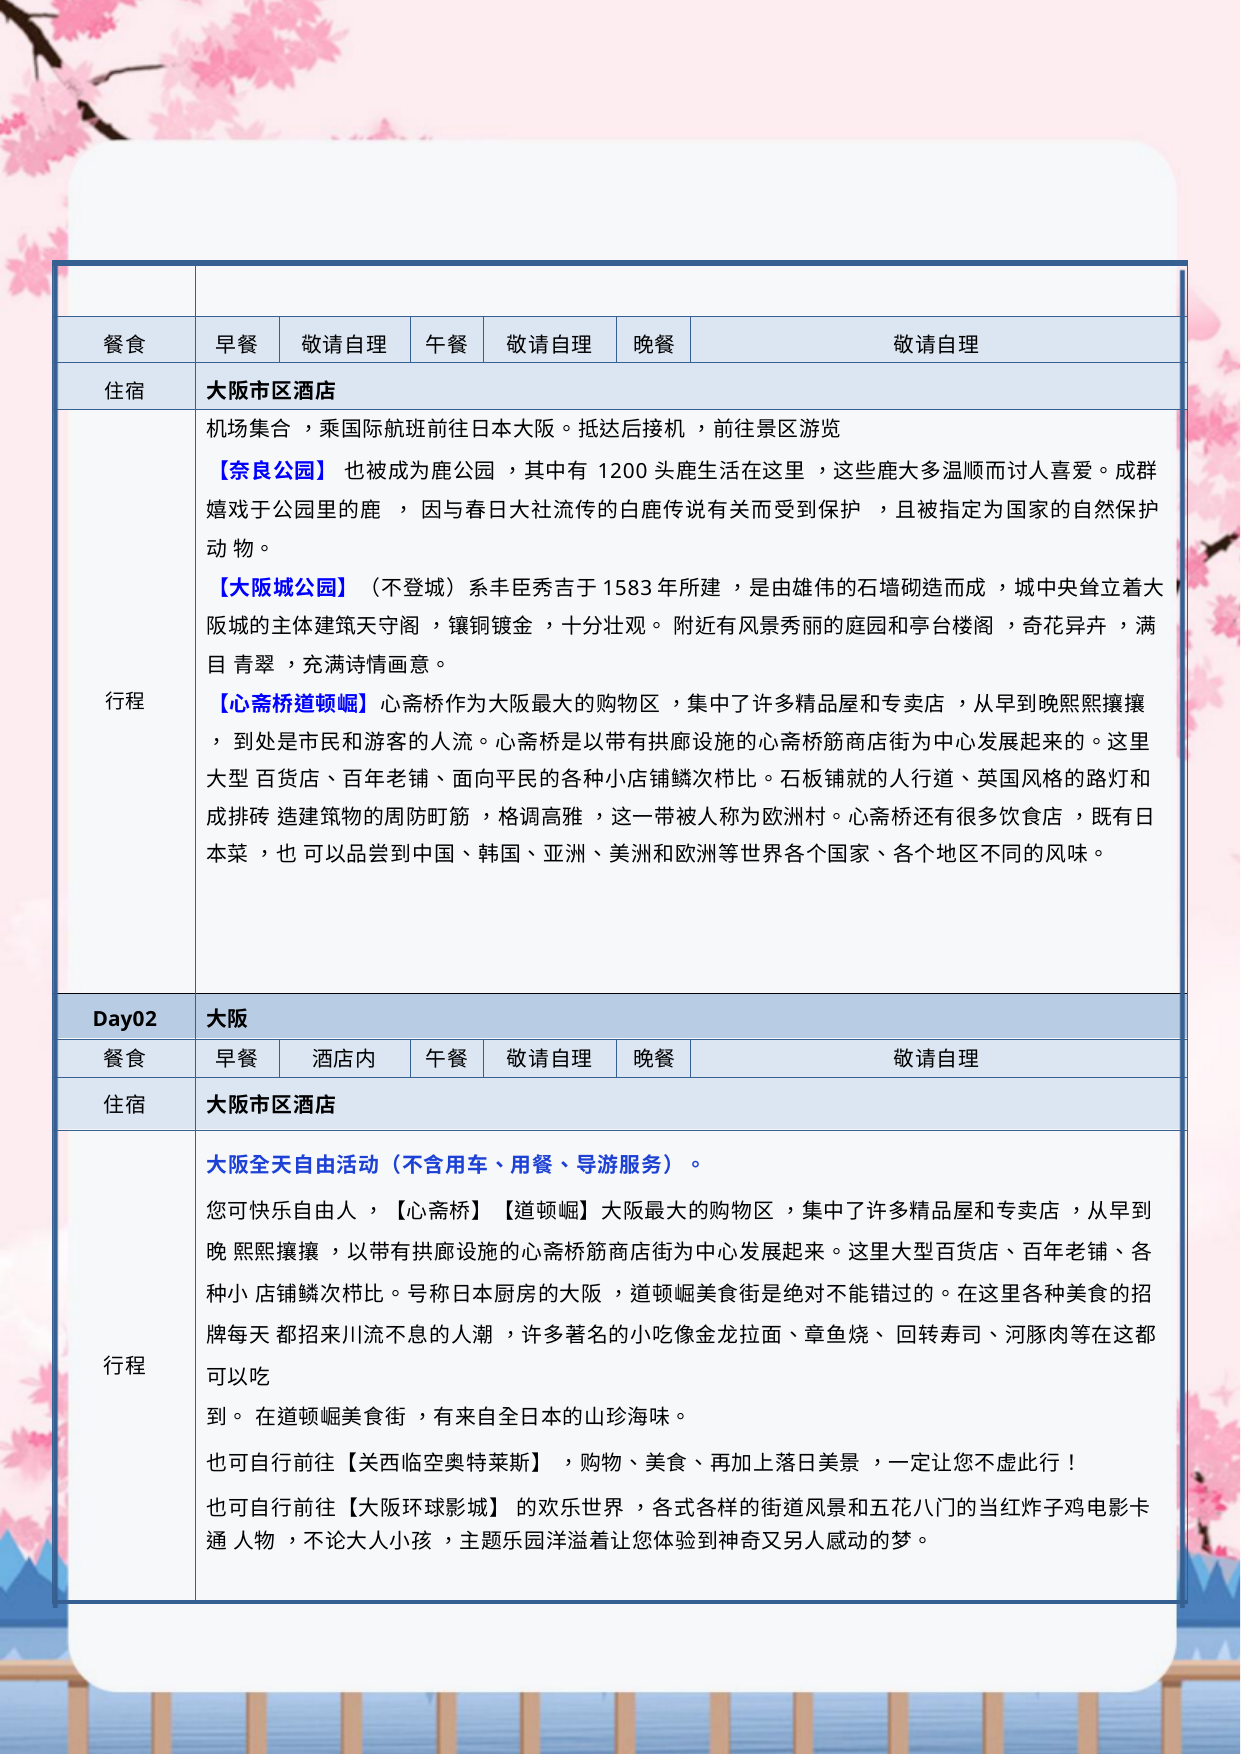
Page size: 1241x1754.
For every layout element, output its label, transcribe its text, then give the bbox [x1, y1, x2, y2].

table_cell 餐食 [59, 1040, 195, 1077]
table_cell 行程 [59, 1131, 195, 1600]
table_header [196, 266, 1187, 316]
table_cell 酒店内 [280, 1040, 410, 1077]
table_cell 住宿 [59, 363, 195, 409]
table_cell 午餐 [411, 317, 483, 362]
table_cell Day02 [59, 994, 195, 1038]
table_cell 行程 [59, 410, 195, 993]
table_cell 住宿 [59, 1078, 195, 1129]
table_cell 大阪 [196, 994, 1179, 1038]
table_cell 餐食 [59, 317, 195, 362]
table_cell 早餐 [196, 1040, 279, 1077]
table_cell 敬请自理 [691, 317, 1179, 362]
table_cell 敬请自理 [484, 1040, 616, 1077]
table_cell 晚餐 [617, 317, 690, 362]
table_cell 大阪市区酒店 [196, 1078, 1179, 1129]
table_header [59, 266, 195, 316]
table_cell 午餐 [411, 1040, 483, 1077]
table_cell 敬请自理 [484, 317, 616, 362]
table_cell 早餐 [196, 317, 279, 362]
table_cell 大阪市区酒店 [196, 363, 1179, 409]
table_cell 敬请自理 [691, 1040, 1179, 1077]
table_cell 机场集合 ，乘国际航班前往日本大阪。抵达后接机 ，前往景区游览 【奈良公园】 也被成为鹿公园 ，其中有 1200 头鹿生活在这里 ，这些鹿大多温顺而讨人喜爱。成群 嬉戏于公园里的鹿 ， 因与春日大社流传的白鹿传说有关而受到保护 ，且被指定为国家的自然保护动 物。 【大阪城公园】（不登城）系丰臣秀吉于1583年所建 ，是由雄伟的石墙砌造而成 ，城中央耸立着大 阪城的主体建筑天守阁 ，镶铜镀金 ，十分壮观。 附近有风景秀丽的庭园和亭台楼阁 ，奇花异卉 ，满目 青翠 ，充满诗情画意。 【心斋桥道顿崛】心斋桥作为大阪最大的购物区 ，集中了许多精品屋和专卖店 ，从早到晚熙熙攘攘 ， 到处是市民和游客的人流。心斋桥是以带有拱廊设施的心斋桥筋商店街为中心发展起来的。这里大型 百货店、百年老铺、面向平民的各种小店铺鳞次栉比。石板铺就的人行道、英国风格的路灯和成排砖 造建筑物的周防町筋 ，格调高雅 ，这一带被人称为欧洲村。心斋桥还有很多饮食店 ，既有日本菜 ，也 可以品尝到中国、韩国、亚洲、美洲和欧洲等世界各个国家、各个地区不同的风味。 [196, 410, 1179, 993]
table_cell 敬请自理 [280, 317, 410, 362]
table_cell 大阪全天自由活动（不含用车、用餐、导游服务）。 您可快乐自由人 ，【心斋桥】【道顿崛】大阪最大的购物区 ，集中了许多精品屋和专卖店 ，从早到晚 熙熙攘攘 ，以带有拱廊设施的心斋桥筋商店街为中心发展起来。这里大型百货店、百年老铺、各种小 店铺鳞次栉比。号称日本厨房的大阪 ，道顿崛美食街是绝对不能错过的。在这里各种美食的招牌每天 都招来川流不息的人潮 ，许多著名的小吃像金龙拉面、章鱼烧、 回转寿司、河豚肉等在这都可以吃 到。 在道顿崛美食街 ，有来自全日本的山珍海味。 也可自行前往【关西临空奥特莱斯】 ，购物、美食、再加上落日美景 ，一定让您不虚此行！ 也可自行前往【大阪环球影城】 的欢乐世界 ，各式各样的街道风景和五花八门的当红炸子鸡电影卡通 人物 ，不论大人小孩 ，主题乐园洋溢着让您体验到神奇又另人感动的梦。 [196, 1131, 1179, 1600]
picture [0, 0, 1241, 1754]
table_cell 晚餐 [617, 1040, 690, 1077]
